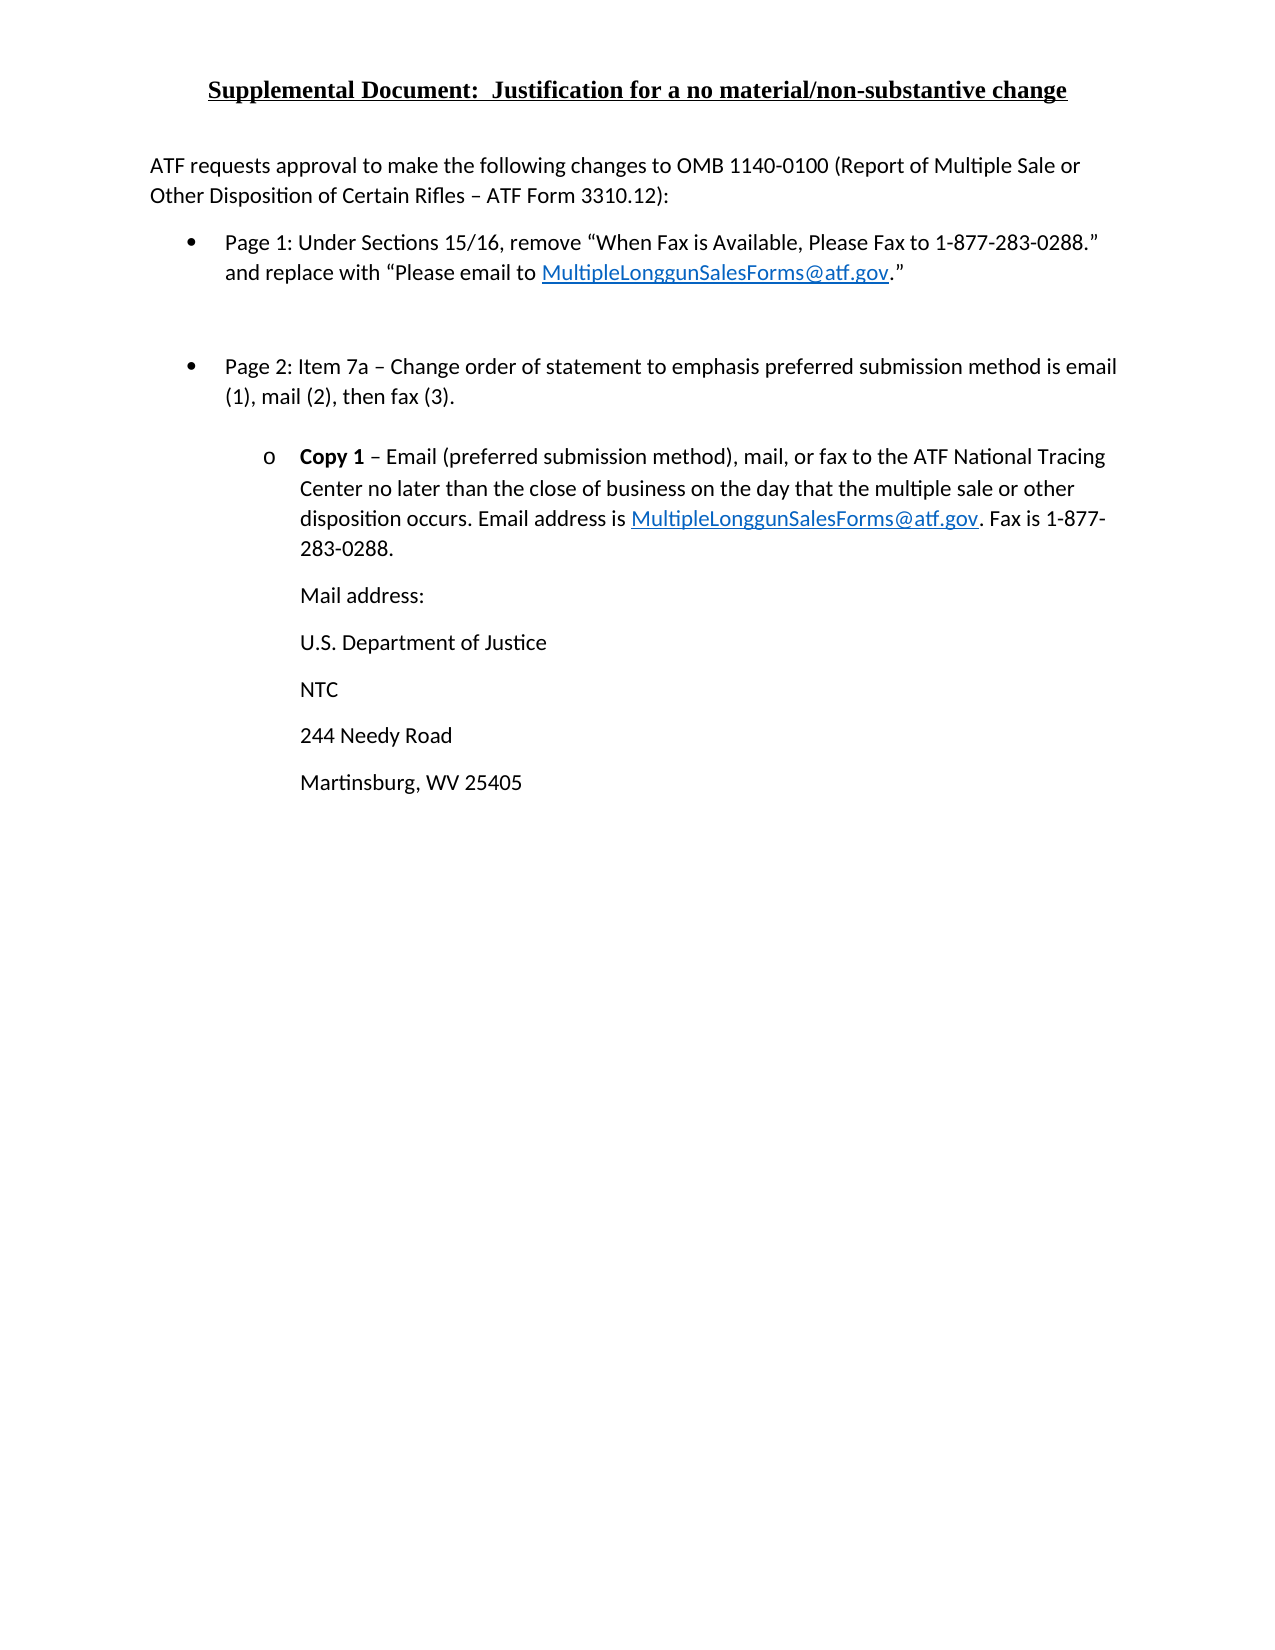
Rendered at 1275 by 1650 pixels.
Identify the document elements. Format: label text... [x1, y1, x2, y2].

text ATF requests approval to make the following changes to OMB 1140-0100 (Report of Multiple Sale or Other Disposition of Certain Rifles – ATF Form 3310.12): [150, 151, 1125, 209]
list Page 1: Under Sections 15/16, remove “When Fax is Available, Please Fax to 1-877-283-0288.” and replace with “Please email to MultipleLonggunSalesForms@atf.gov.” [187, 228, 1125, 286]
text Martinsburg, WV 25405 [300, 768, 1125, 797]
text Mail address: [300, 581, 1125, 609]
text 244 Needy Road [300, 722, 1125, 750]
text U.S. Department of Justice [300, 628, 1125, 656]
list Copy 1 – Email (preferred submission method), mail, or fax to the ATF National Tracing Center no later than the close of business on the day that the multiple sale or other disposition occurs. Email address is MultipleLonggunSalesForms@atf.gov. Fax is 1-877-283-0288. [262, 442, 1125, 562]
list Page 2: Item 7a – Change order of statement to emphasis preferred submission method is email (1), mail (2), then fax (3). [187, 352, 1125, 410]
text NTC [300, 675, 1125, 703]
